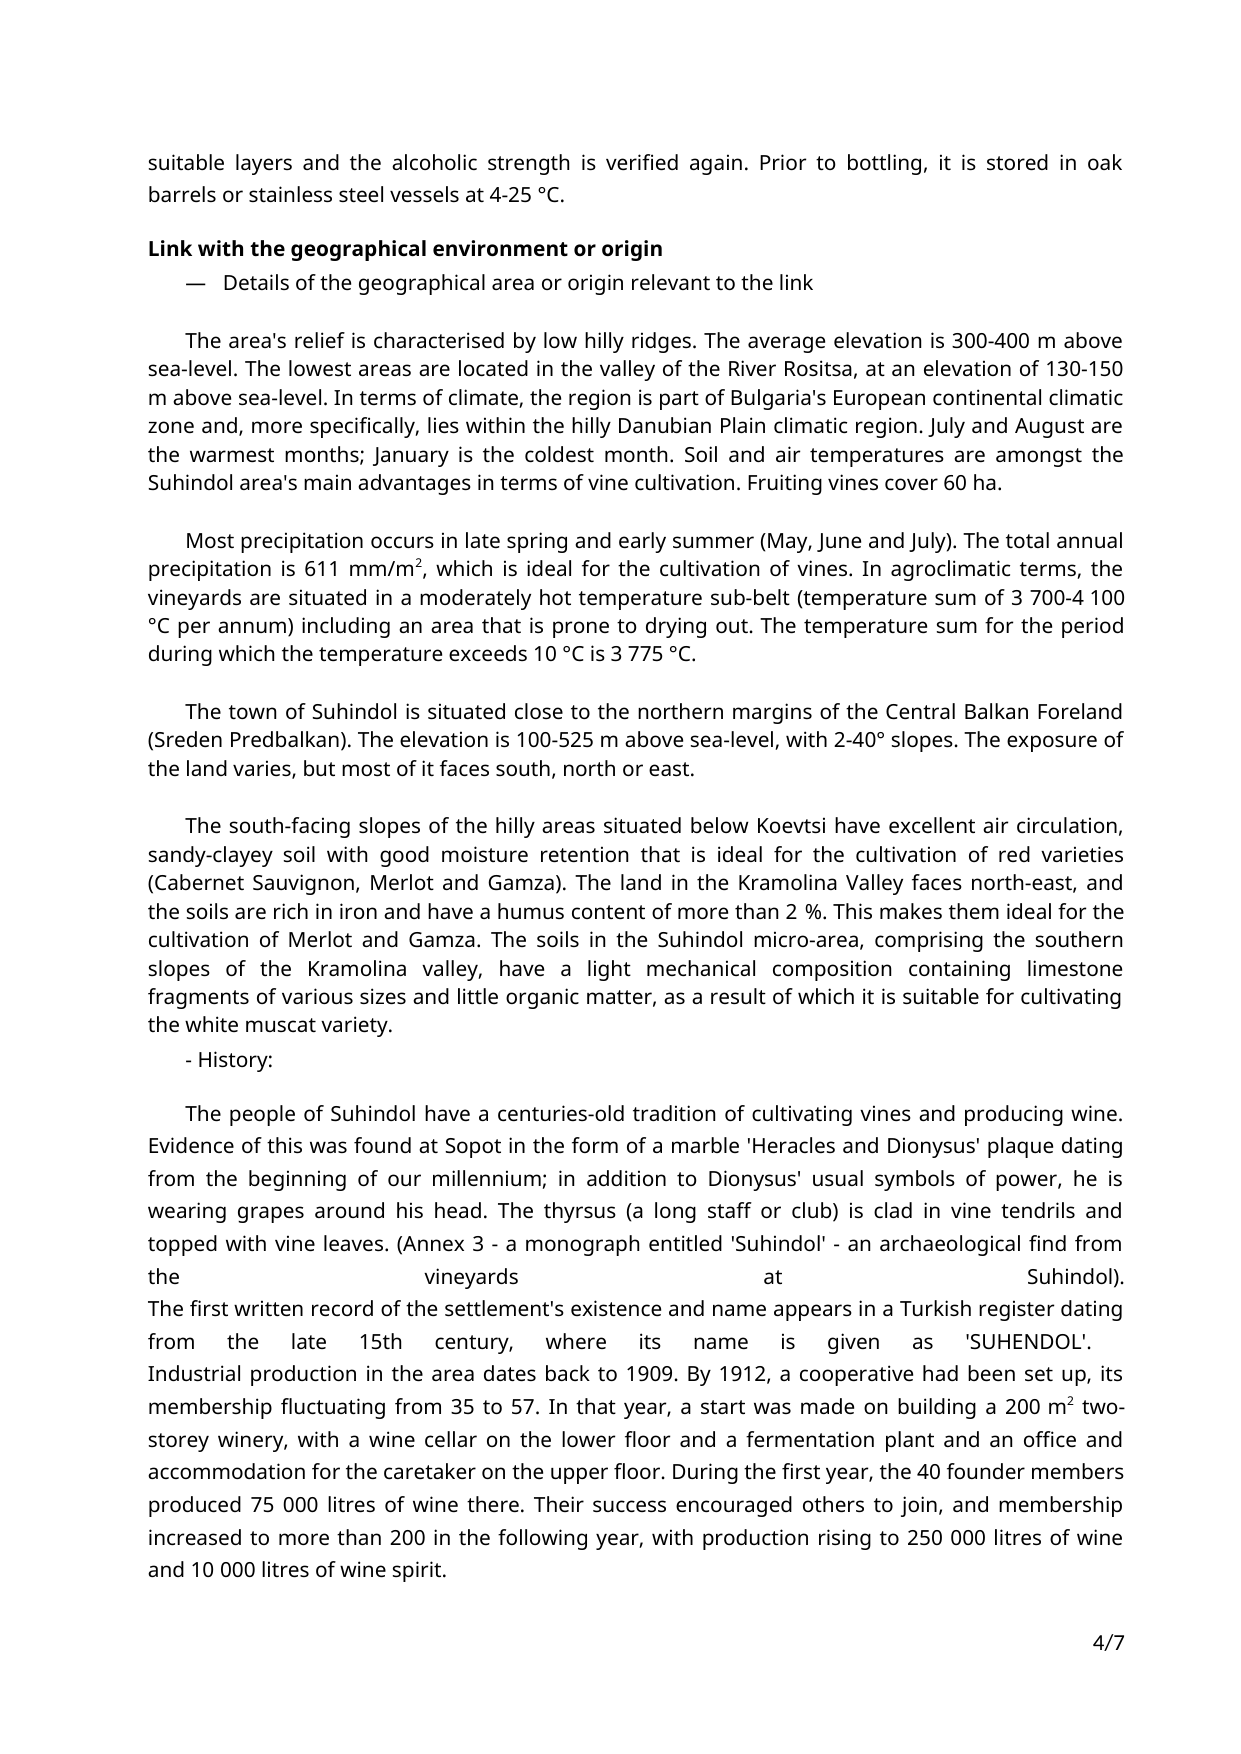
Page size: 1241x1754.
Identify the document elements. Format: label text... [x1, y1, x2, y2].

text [148, 148, 1125, 209]
list Details of the geographical area or origin relevant to the link [185, 268, 1125, 297]
text Link with the geographical environment or origin [148, 234, 1125, 262]
text The people of Suhindol have a centuries-old tradition of cultivating vines and producing wine. Evidence of this was found at Sopot in the form of a marble 'Heracles and Dionysus' plaque dating from the beginning of our millennium; in addition to Dionysus' usual symbols of power, he is wearing grapes around his head. The thyrsus (a long staff or club) is clad in vine tendrils and topped with vine leaves. (Annex 3 - a monograph entitled 'Suhindol' - an archaeological find from the vineyards at Suhindol). The first written record of the settlement's existence and name appears in a Turkish register dating from the late 15th century, where its name is given as 'SUHENDOL'. Industrial production in the area dates back to 1909. By 1912, a cooperative had been set up, its membership fluctuating from 35 to 57. In that year, a start was made on building a 200 m2 two-storey winery, with a wine cellar on the lower floor and a fermentation plant and an office and accommodation for the caretaker on the upper floor. During the first year, the 40 founder members produced 75 000 litres of wine there. Their success encouraged others to join, and membership increased to more than 200 in the following year, with production rising to 250 000 litres of wine and 10 000 litres of wine spirit. [148, 1099, 1125, 1584]
text The south-facing slopes of the hilly areas situated below Koevtsi have excellent air circulation, sandy-clayey soil with good moisture retention that is ideal for the cultivation of red varieties (Cabernet Sauvignon, Merlot and Gamza). The land in the Kramolina Valley faces north-east, and the soils are rich in iron and have a humus content of more than 2 %. This makes them ideal for the cultivation of Merlot and Gamza. The soils in the Suhindol micro-area, comprising the southern slopes of the Kramolina valley, have a light mechanical composition containing limestone fragments of various sizes and little organic matter, as a result of which it is suitable for cultivating the white muscat variety. [148, 812, 1125, 1039]
text - History: [148, 1045, 1125, 1074]
text The area's relief is characterised by low hilly ridges. The average elevation is 300-400 m above sea-level. The lowest areas are located in the valley of the River Rositsa, at an elevation of 130-150 m above sea-level. In terms of climate, the region is part of Bulgaria's European continental climatic zone and, more specifically, lies within the hilly Danubian Plain climatic region. July and August are the warmest months; January is the coldest month. Soil and air temperatures are amongst the Suhindol area's main advantages in terms of vine cultivation. Fruiting vines cover 60 ha. [148, 326, 1125, 497]
text Most precipitation occurs in late spring and early summer (May, June and July). The total annual precipitation is 611 mm/m2, which is ideal for the cultivation of vines. In agroclimatic terms, the vineyards are situated in a moderately hot temperature sub-belt (temperature sum of 3 700-4 100 °С per annum) including an area that is prone to drying out. The temperature sum for the period during which the temperature exceeds 10 °С is 3 775 °С. [148, 526, 1125, 668]
text The town of Suhindol is situated close to the northern margins of the Central Balkan Foreland (Sreden Predbalkan). The elevation is 100-525 m above sea-level, with 2-40° slopes. The exposure of the land varies, but most of it faces south, north or east. [148, 697, 1125, 782]
